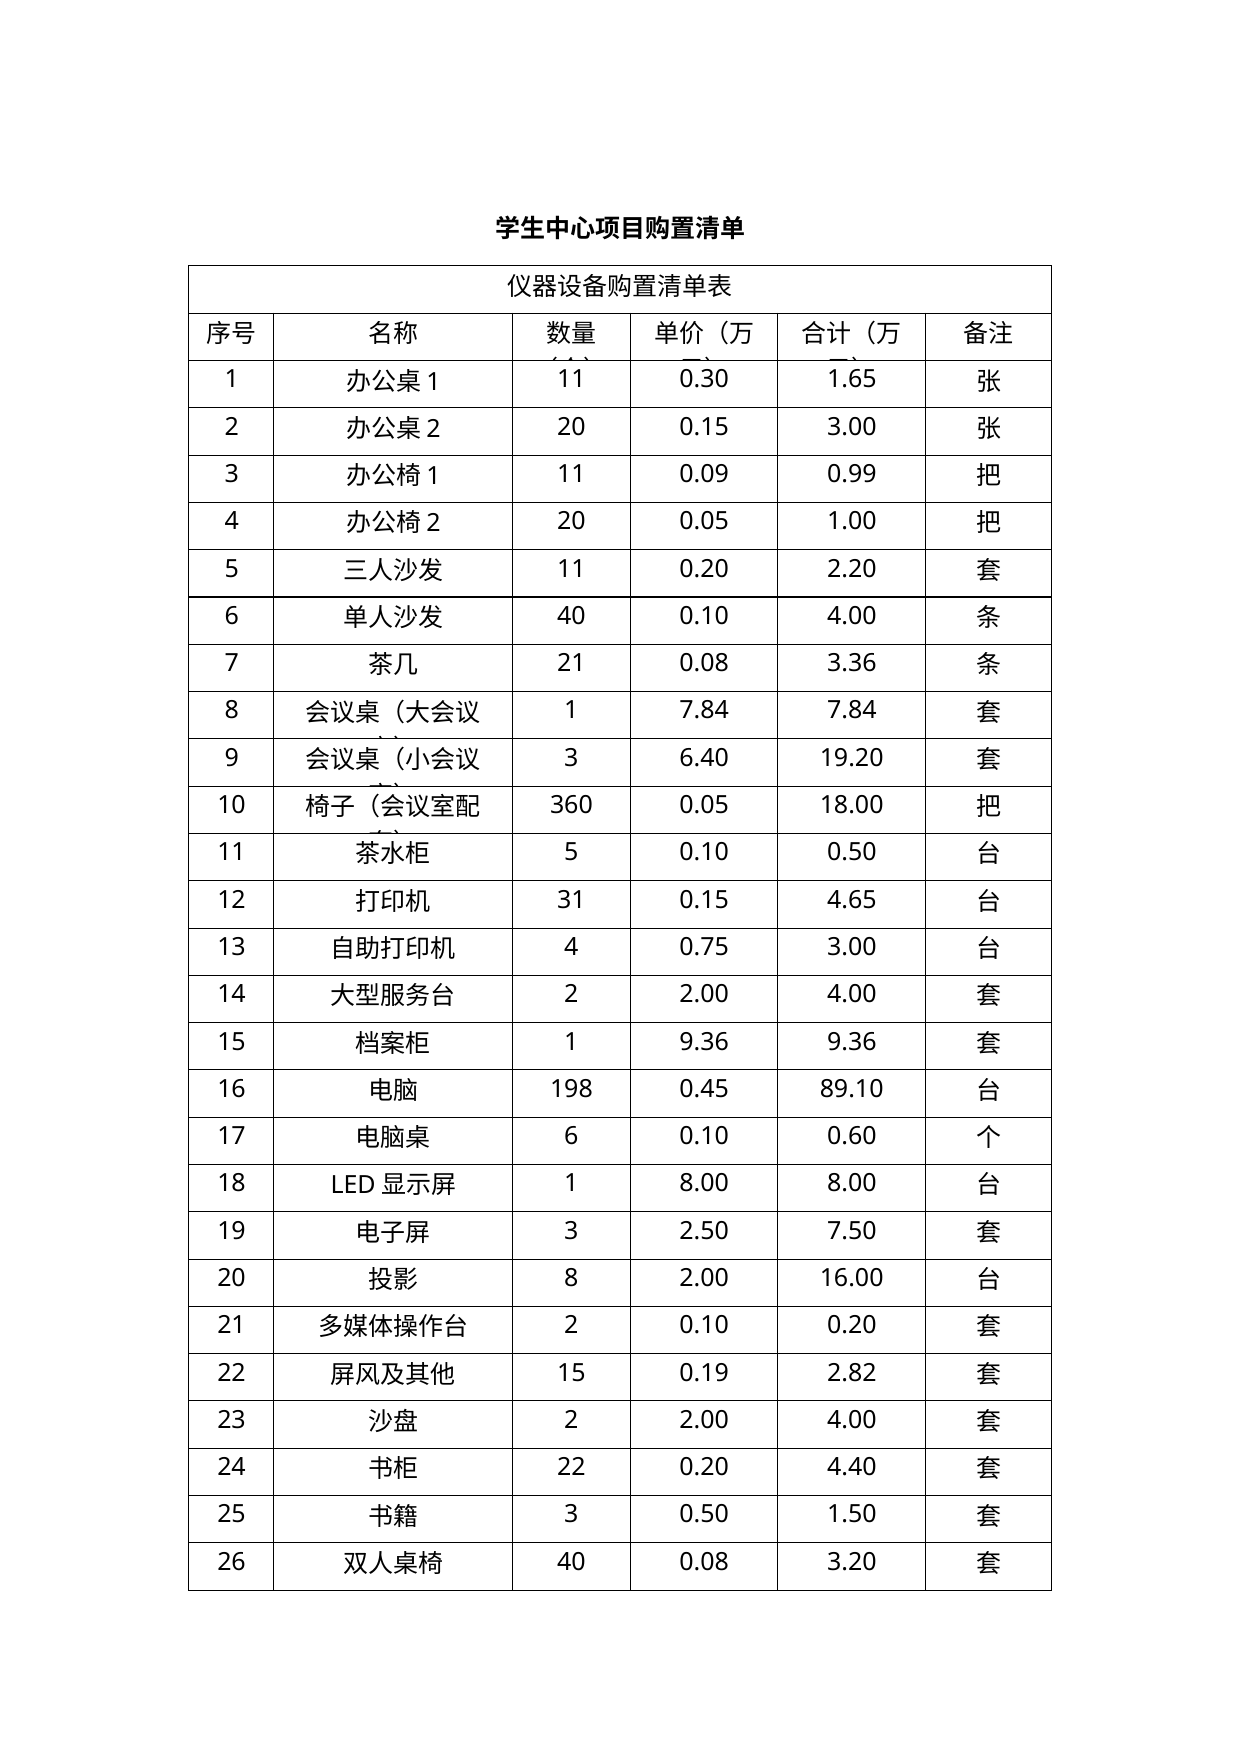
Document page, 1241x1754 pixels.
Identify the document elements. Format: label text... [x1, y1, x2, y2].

table_cell 3.00 [778, 408, 925, 454]
table_cell 13 [189, 929, 273, 975]
table_cell 套 [926, 1307, 1051, 1353]
table_cell 15 [189, 1023, 273, 1069]
table_cell 会议桌（小会议室） [274, 739, 512, 786]
table_cell 18 [189, 1165, 273, 1211]
table_cell 0.08 [631, 1543, 777, 1589]
table_cell 8.00 [631, 1165, 777, 1211]
table_cell 16 [189, 1070, 273, 1117]
table_cell 办公桌2 [274, 408, 512, 454]
table_cell 18.00 [778, 787, 925, 833]
table_cell 数量（个） [513, 314, 630, 360]
table_cell 投影 [274, 1260, 512, 1306]
table_cell 沙盘 [274, 1401, 512, 1448]
table_cell 台 [926, 1165, 1051, 1211]
table_cell 6.40 [631, 739, 777, 786]
table_cell 0.50 [631, 1496, 777, 1542]
table_cell 16.00 [778, 1260, 925, 1306]
table_cell 自助打印机 [274, 929, 512, 975]
table_cell 8 [513, 1260, 630, 1306]
table_cell 2 [513, 1307, 630, 1353]
table_cell 4.00 [778, 1401, 925, 1448]
table_cell 1 [513, 692, 630, 738]
table_cell 屏风及其他 [274, 1354, 512, 1400]
table_cell 合计（万元） [778, 314, 925, 360]
table_cell 双人桌椅 [274, 1543, 512, 1589]
table_cell 1 [513, 1023, 630, 1069]
table_cell 5 [513, 834, 630, 880]
table_cell 套 [926, 1354, 1051, 1400]
table_cell 把 [926, 503, 1051, 549]
table_cell 电子屏 [274, 1212, 512, 1258]
table_cell 张 [926, 408, 1051, 454]
table_cell 2.50 [631, 1212, 777, 1258]
table_cell 3.36 [778, 645, 925, 691]
table_cell 套 [926, 1543, 1051, 1589]
table_cell 套 [926, 1212, 1051, 1258]
table_cell 31 [513, 881, 630, 927]
table_cell 2.00 [631, 1401, 777, 1448]
table_cell 多媒体操作台 [274, 1307, 512, 1353]
table_cell 条 [926, 598, 1051, 644]
table_cell 0.15 [631, 881, 777, 927]
table_cell 电脑桌 [274, 1118, 512, 1164]
table_cell 办公椅2 [274, 503, 512, 549]
table_cell 台 [926, 834, 1051, 880]
table_cell 条 [926, 645, 1051, 691]
table_cell 0.10 [631, 1118, 777, 1164]
table_cell 19.20 [778, 739, 925, 786]
table_cell 0.99 [778, 456, 925, 502]
table_cell 0.05 [631, 503, 777, 549]
table_cell 0.19 [631, 1354, 777, 1400]
table_cell 1.65 [778, 361, 925, 407]
text 学生中心项目购置清单 [187, 208, 1053, 244]
table_cell 9 [189, 739, 273, 786]
table_cell 198 [513, 1070, 630, 1117]
table_cell 套 [926, 739, 1051, 786]
table_cell 2 [513, 976, 630, 1022]
table_cell 茶水柜 [274, 834, 512, 880]
table_cell 2 [513, 1401, 630, 1448]
table_cell 台 [926, 881, 1051, 927]
table_cell 0.20 [778, 1307, 925, 1353]
table_cell 套 [926, 1449, 1051, 1495]
table_cell 11 [513, 361, 630, 407]
table_cell 2.00 [631, 1260, 777, 1306]
table_cell 22 [189, 1354, 273, 1400]
table_cell 电脑 [274, 1070, 512, 1117]
table_cell 26 [189, 1543, 273, 1589]
table_cell 把 [926, 456, 1051, 502]
table_cell 套 [926, 1401, 1051, 1448]
table_cell 20 [513, 503, 630, 549]
table_cell 25 [189, 1496, 273, 1542]
table_cell 20 [189, 1260, 273, 1306]
table_cell 11 [513, 550, 630, 596]
table_cell 6 [189, 598, 273, 644]
table_cell 3 [513, 739, 630, 786]
table_cell 10 [189, 787, 273, 833]
table_cell 0.08 [631, 645, 777, 691]
table_cell 1 [189, 361, 273, 407]
table_cell 21 [513, 645, 630, 691]
table_cell 360 [513, 787, 630, 833]
table_cell 单价（万元） [631, 314, 777, 360]
table_cell 15 [513, 1354, 630, 1400]
table_cell 0.50 [778, 834, 925, 880]
table_cell 张 [926, 361, 1051, 407]
table_cell 0.30 [631, 361, 777, 407]
table_cell 0.60 [778, 1118, 925, 1164]
table_cell 7.84 [778, 692, 925, 738]
table_cell 三人沙发 [274, 550, 512, 596]
table_cell 办公桌1 [274, 361, 512, 407]
table_cell 0.10 [631, 834, 777, 880]
table_cell 9.36 [631, 1023, 777, 1069]
table_cell 3.00 [778, 929, 925, 975]
table_cell 4.40 [778, 1449, 925, 1495]
table_cell 套 [926, 1023, 1051, 1069]
table_cell 0.10 [631, 1307, 777, 1353]
table_cell 0.20 [631, 550, 777, 596]
table_cell 把 [926, 787, 1051, 833]
table_cell 5 [189, 550, 273, 596]
table_cell 套 [926, 1496, 1051, 1542]
table_cell 台 [926, 1070, 1051, 1117]
table_cell 0.10 [631, 598, 777, 644]
table_cell 2.00 [631, 976, 777, 1022]
table_cell 0.05 [631, 787, 777, 833]
table_cell 打印机 [274, 881, 512, 927]
table_cell 茶几 [274, 645, 512, 691]
table_cell 12 [189, 881, 273, 927]
table_cell 11 [189, 834, 273, 880]
table_cell 17 [189, 1118, 273, 1164]
table_cell 7 [189, 645, 273, 691]
table_cell 2 [189, 408, 273, 454]
table_cell 名称 [274, 314, 512, 360]
table_cell 套 [926, 692, 1051, 738]
table_cell 11 [513, 456, 630, 502]
table_cell 24 [189, 1449, 273, 1495]
table_cell 0.09 [631, 456, 777, 502]
table_cell 个 [926, 1118, 1051, 1164]
table_cell 20 [513, 408, 630, 454]
table_cell 2.82 [778, 1354, 925, 1400]
table_cell 22 [513, 1449, 630, 1495]
table_cell 单人沙发 [274, 598, 512, 644]
table_cell 89.10 [778, 1070, 925, 1117]
table_cell 40 [513, 598, 630, 644]
table_cell 0.20 [631, 1449, 777, 1495]
table_cell 椅子（会议室配套） [274, 787, 512, 833]
table_cell LED显示屏 [274, 1165, 512, 1211]
table_cell 4 [189, 503, 273, 549]
table_cell 0.45 [631, 1070, 777, 1117]
table_cell 办公椅1 [274, 456, 512, 502]
table_cell 19 [189, 1212, 273, 1258]
table_cell 23 [189, 1401, 273, 1448]
table_cell 21 [189, 1307, 273, 1353]
table_cell 会议桌（大会议室） [274, 692, 512, 738]
table_cell 8 [189, 692, 273, 738]
table_cell 1.50 [778, 1496, 925, 1542]
table_cell 台 [926, 929, 1051, 975]
table_cell 6 [513, 1118, 630, 1164]
table_cell 4 [513, 929, 630, 975]
table_cell 0.75 [631, 929, 777, 975]
table_cell 档案柜 [274, 1023, 512, 1069]
table_cell 40 [513, 1543, 630, 1589]
table_header 仪器设备购置清单表 [189, 266, 1051, 313]
table_cell 7.50 [778, 1212, 925, 1258]
table_cell 2.20 [778, 550, 925, 596]
table_cell 台 [926, 1260, 1051, 1306]
table_cell 3 [513, 1212, 630, 1258]
table_cell 1 [513, 1165, 630, 1211]
table_cell 0.15 [631, 408, 777, 454]
table_cell 3.20 [778, 1543, 925, 1589]
table_cell 套 [926, 550, 1051, 596]
table_cell 1.00 [778, 503, 925, 549]
table_cell 4.00 [778, 976, 925, 1022]
table_cell 8.00 [778, 1165, 925, 1211]
table_cell 序号 [189, 314, 273, 360]
table_cell 4.65 [778, 881, 925, 927]
table_cell 7.84 [631, 692, 777, 738]
table_cell 9.36 [778, 1023, 925, 1069]
table_cell 3 [513, 1496, 630, 1542]
table_cell 4.00 [778, 598, 925, 644]
table_cell 书柜 [274, 1449, 512, 1495]
table_cell 14 [189, 976, 273, 1022]
table_cell 备注 [926, 314, 1051, 360]
table_cell 大型服务台 [274, 976, 512, 1022]
table_cell 3 [189, 456, 273, 502]
table_cell 书籍 [274, 1496, 512, 1542]
table_cell 套 [926, 976, 1051, 1022]
